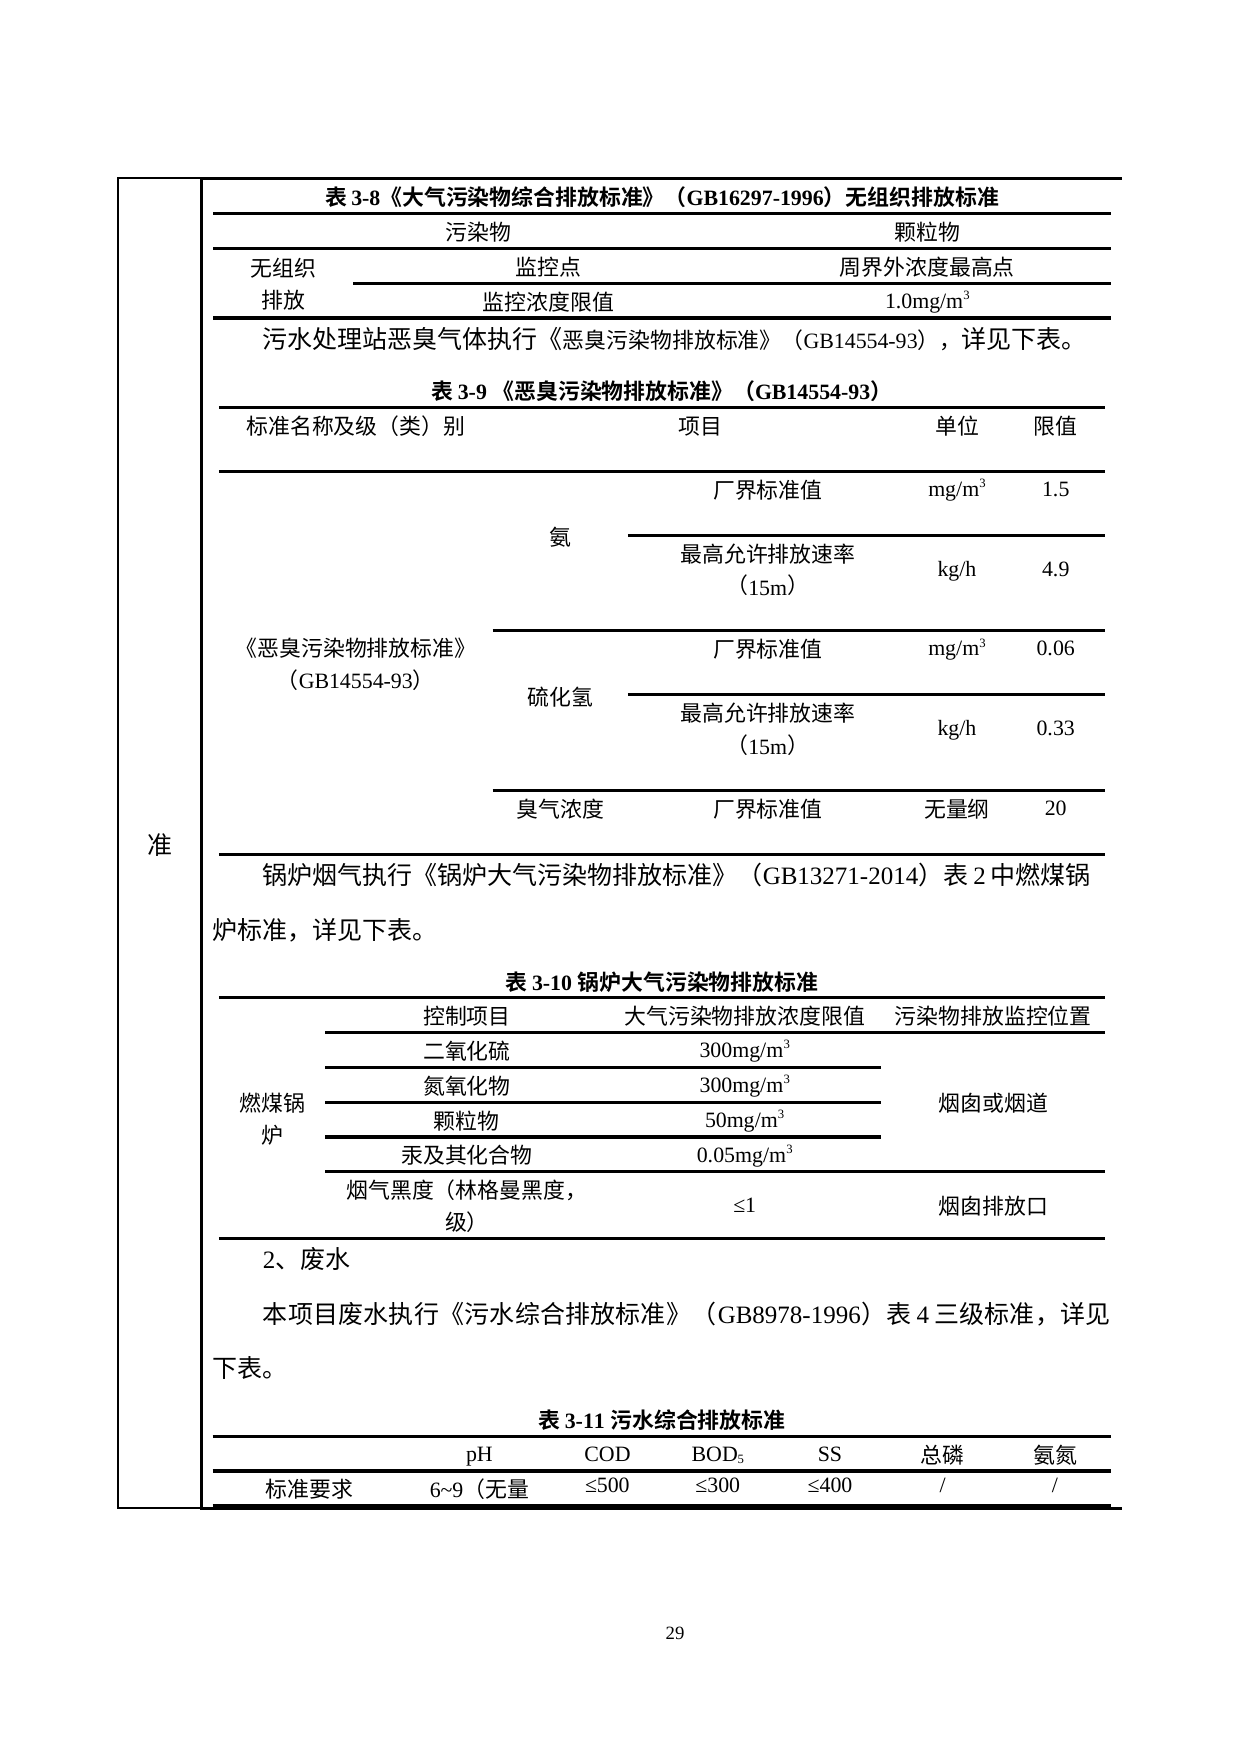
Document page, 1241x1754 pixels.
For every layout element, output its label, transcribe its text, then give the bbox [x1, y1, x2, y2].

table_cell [203, 180, 1122, 1507]
table_cell 污染 物排 放控 制标 准 [119, 179, 200, 1507]
